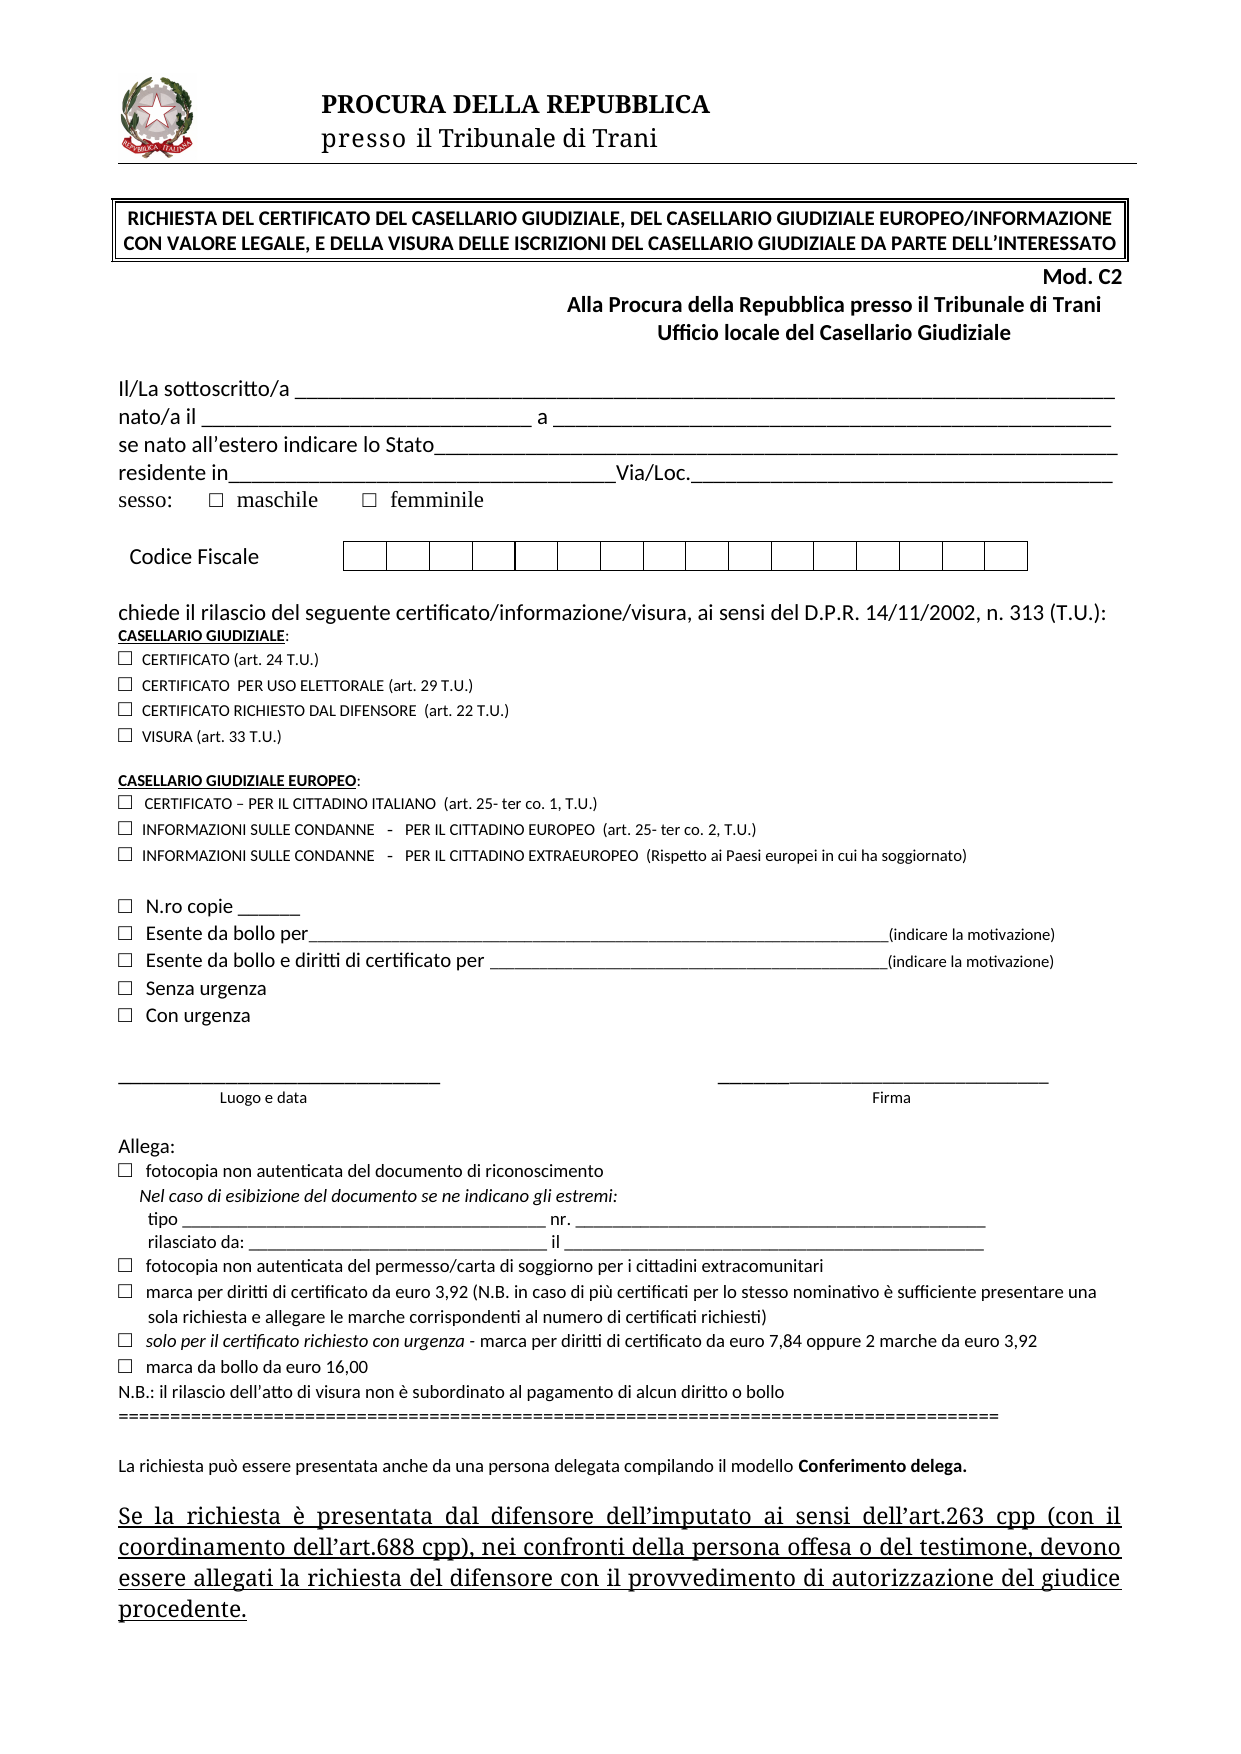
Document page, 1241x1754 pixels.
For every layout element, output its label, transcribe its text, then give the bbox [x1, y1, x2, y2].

text □ CERTIFICATO PER USO ELETTORALE (art. 29 T.U.) [118, 672, 1122, 698]
text □ INFORMAZIONI SULLE CONDANNE - PER IL CITTADINO EUROPEO (art. 25- ter co. 2, T.U.) [118, 816, 1122, 842]
text □ Esente da bollo e diritti di certificato per ________________________________________________(indicare la motivazione) [118, 948, 1122, 975]
text chiede il rilascio del seguente certificato/informazione/visura, ai sensi del D.P.R. 14/11/2002, n. 313 (T.U.): [118, 598, 1122, 626]
table_header [943, 542, 984, 570]
text Nel caso di esibizione del documento se ne indicano gli estremi: [118, 1184, 1122, 1207]
text □ fotocopia non autenticata del permesso/carta di soggiorno per i cittadini extracomunitari [118, 1253, 1122, 1279]
text □ Con urgenza [118, 1002, 1122, 1029]
text □ marca da bollo da euro 16,00 [118, 1354, 1122, 1380]
text Allega: [118, 1133, 1122, 1159]
text CASELLARIO GIUDIZIALE EUROPEO: [118, 770, 1122, 790]
picture [118, 73, 198, 162]
table_header [729, 542, 771, 570]
table_header [985, 542, 1027, 570]
text Se la richiesta è presentata dal difensore dell’imputato ai sensi dell’art.263 cpp (con il coordinamento dell’art.688 cpp), nei confronti della persona offesa o del testimone, devono essere allegati la richiesta del difensore con il provvedimento di autorizzazione del giudice procedente. [118, 1590, 1122, 1624]
text □ N.ro copie ______ [118, 893, 1122, 921]
table_header [644, 542, 685, 570]
text Se la richiesta è presentata dal difensore dell’imputato ai sensi dell’art.263 cpp (con il coordinamento dell’art.688 cpp), nei confronti della persona offesa o del testimone, devono essere allegati la richiesta del difensore con il provvedimento di autorizzazione del giudice procedente. [118, 1528, 1122, 1557]
text □ marca per diritti di certificato da euro 3,92 (N.B. in caso di più certificati per lo stesso nominativo è sufficiente presentare una sola richiesta e allegare le marche corrispondenti al numero di certificati richiesti) [118, 1279, 1122, 1328]
text Se la richiesta è presentata dal difensore dell’imputato ai sensi dell’art.263 cpp (con il coordinamento dell’art.688 cpp), nei confronti della persona offesa o del testimone, devono essere allegati la richiesta del difensore con il provvedimento di autorizzazione del giudice procedente. [118, 1499, 1122, 1526]
text Se la richiesta è presentata dal difensore dell’imputato ai sensi dell’art.263 cpp (con il coordinamento dell’art.688 cpp), nei confronti della persona offesa o del testimone, devono essere allegati la richiesta del difensore con il provvedimento di autorizzazione del giudice procedente. [118, 1559, 1122, 1589]
text □ Senza urgenza [118, 975, 1122, 1002]
text ===================================================================================== [118, 1403, 1122, 1428]
text □ INFORMAZIONI SULLE CONDANNE - PER IL CITTADINO EXTRAEUROPEO (Rispetto ai Paesi europei in cui ha soggiornato) [118, 842, 1122, 868]
text Il/La sottoscritto/a ________________________________________________________________________ [118, 374, 1122, 402]
text nato/a il _____________________________ a _________________________________________________ [118, 402, 1122, 431]
table_header [344, 542, 386, 570]
text □ VISURA (art. 33 T.U.) [118, 724, 1122, 750]
text ___________________________ _______________________________ [118, 1058, 1122, 1087]
text Alla Procura della Repubblica presso il Tribunale di Trani [546, 290, 1122, 318]
table_header [900, 542, 942, 570]
text □ CERTIFICATO – PER IL CITTADINO ITALIANO (art. 25- ter co. 1, T.U.) [118, 790, 1122, 816]
table_header [473, 542, 514, 570]
text se nato all’estero indicare lo Stato____________________________________________________________ [118, 431, 1122, 458]
text □ CERTIFICATO RICHIESTO DAL DIFENSORE (art. 22 T.U.) [118, 698, 1122, 724]
table_header [772, 542, 813, 570]
table_header [387, 542, 429, 570]
text rilasciato da: ________________________________ il _____________________________________________ [148, 1230, 1122, 1253]
table_header [686, 542, 728, 570]
text tipo _______________________________________ nr. ____________________________________________ [148, 1207, 1122, 1230]
table_header [558, 542, 600, 570]
text Mod. C2 [546, 262, 1122, 290]
text □ Esente da bollo per______________________________________________________________________(indicare la motivazione) [118, 921, 1122, 948]
text □ CERTIFICATO (art. 24 T.U.) [118, 646, 1122, 672]
table_header [430, 542, 472, 570]
table_header Codice Fiscale [118, 541, 343, 570]
table_header [857, 542, 899, 570]
text sesso: □ maschile □ femminile [118, 487, 1122, 515]
text residente in__________________________________Via/Loc._____________________________________ [118, 458, 1122, 487]
text N.B.: il rilascio dell’atto di visura non è subordinato al pagamento di alcun diritto o bollo [118, 1380, 1122, 1403]
table_header [814, 542, 856, 570]
text Luogo e data Firma [118, 1087, 1122, 1108]
text □ solo per il certificato richiesto con urgenza - marca per diritti di certificato da euro 7,84 oppure 2 marche da euro 3,92 [118, 1328, 1122, 1354]
text CASELLARIO GIUDIZIALE: [118, 626, 1122, 646]
table_header [516, 542, 557, 570]
text Ufficio locale del Casellario Giudiziale [546, 318, 1122, 346]
text □ fotocopia non autenticata del documento di riconoscimento [118, 1159, 1122, 1184]
table_header [601, 542, 643, 570]
text La richiesta può essere presentata anche da una persona delegata compilando il modello Conferimento delega. [118, 1454, 1122, 1477]
